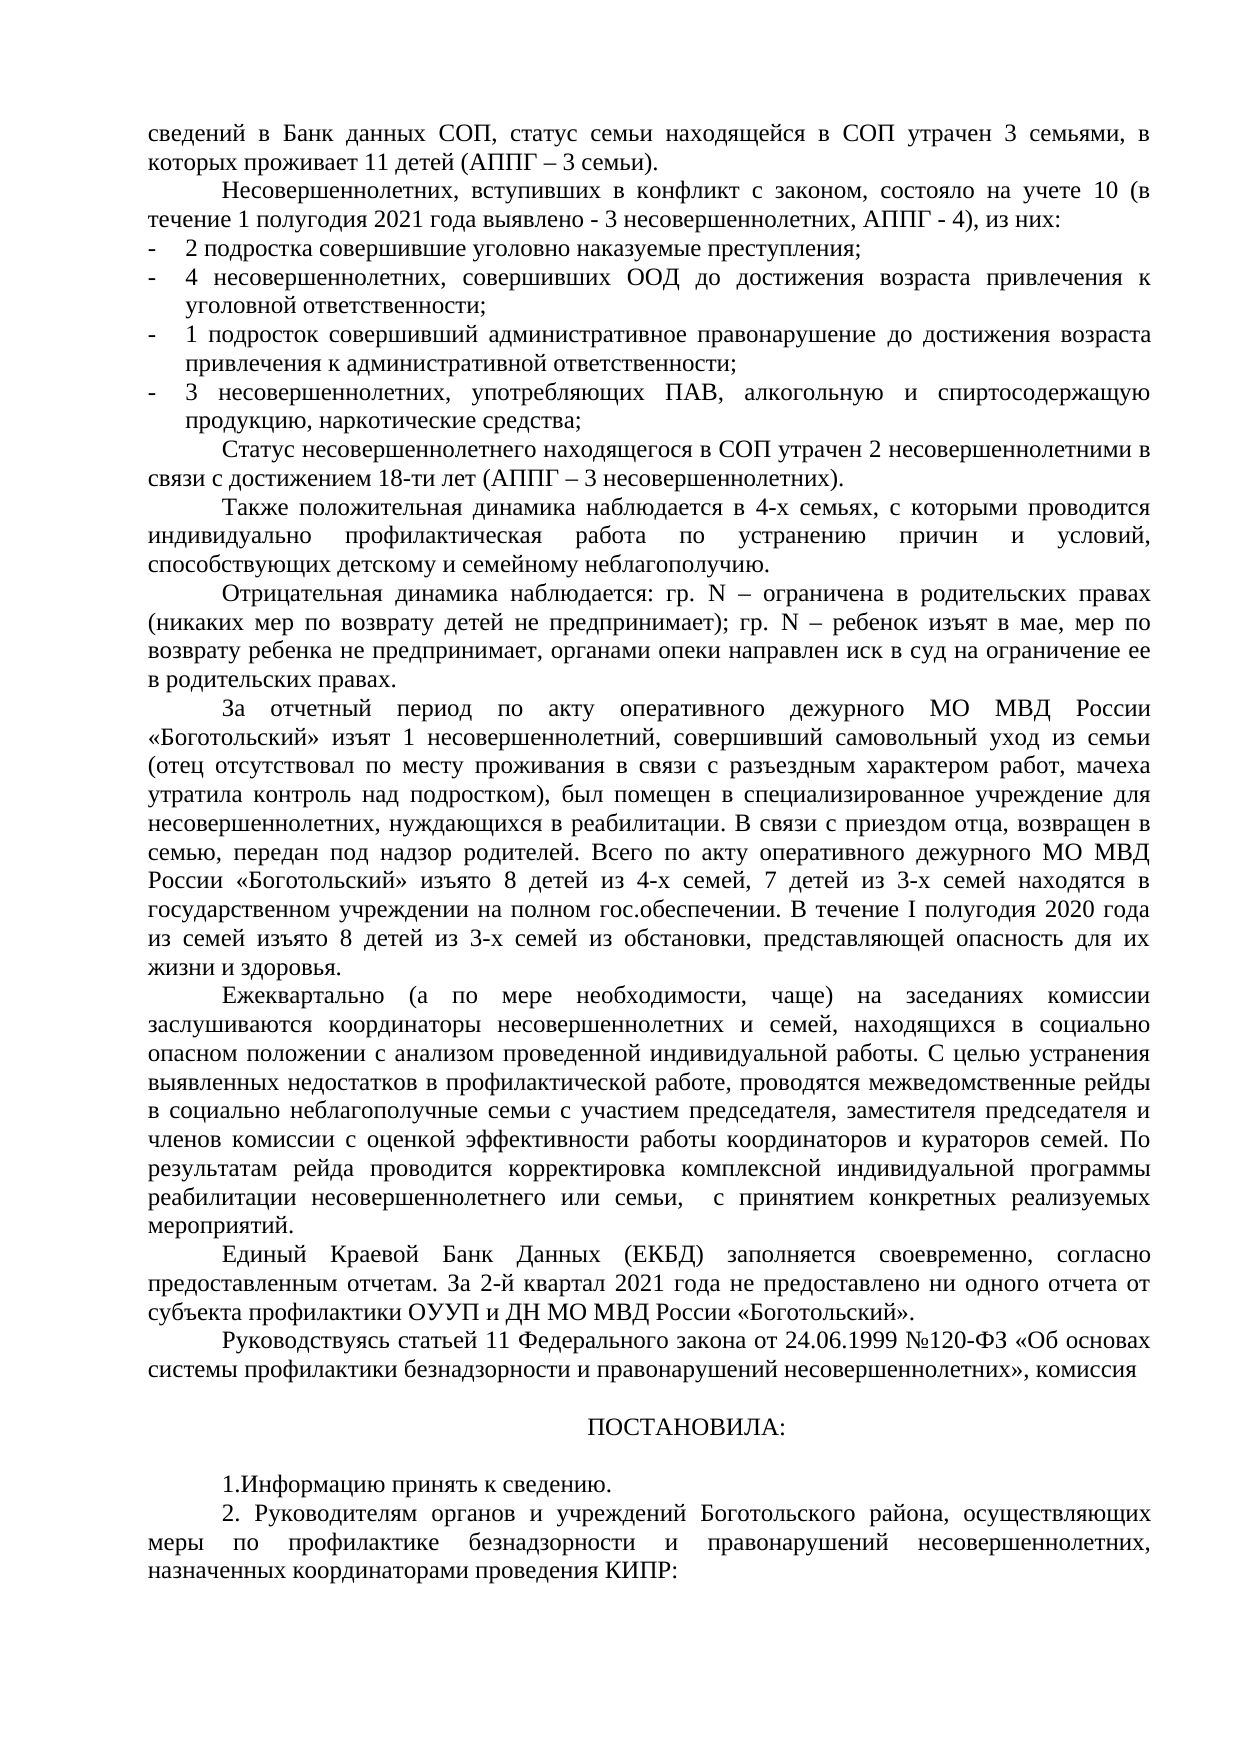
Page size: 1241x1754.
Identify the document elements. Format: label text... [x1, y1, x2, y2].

text Статус несовершеннолетнего находящегося в СОП утрачен 2 несовершеннолетними в связи с достижением 18-ти лет (АППГ – 3 несовершеннолетних). [148, 434, 1152, 492]
list 3 несовершеннолетних, употребляющих ПАВ, алкогольную и спиртосодержащую продукцию, наркотические средства; [148, 377, 1152, 434]
text Несовершеннолетних, вступивших в конфликт с законом, состояло на учете 10 (в течение 1 полугодия 2021 года выявлено - 3 несовершеннолетних, АППГ - 4), из них: [148, 176, 1152, 233]
text Отрицательная динамика наблюдается: гр. N – ограничена в родительских правах (никаких мер по возврату детей не предпринимает); гр. N – ребенок изъят в мае, мер по возврату ребенка не предпринимает, органами опеки направлен иск в суд на ограничение ее в родительских правах. [148, 578, 1152, 693]
list 1 подросток совершивший административное правонарушение до достижения возраста привлечения к административной ответственности; [148, 319, 1152, 377]
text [148, 118, 1152, 176]
text За отчетный период по акту оперативного дежурного МО МВД России «Боготольский» изъят 1 несовершеннолетний, совершивший самовольный уход из семьи (отец отсутствовал по месту проживания в связи с разъездным характером работ, мачеха утратила контроль над подростком), был помещен в специализированное учреждение для несовершеннолетних, нуждающихся в реабилитации. В связи с приездом отца, возвращен в семью, передан под надзор родителей. Всего по акту оперативного дежурного МО МВД России «Боготольский» изъято 8 детей из 4-х семей, 7 детей из 3-х семей находятся в государственном учреждении на полном гос.обеспечении. В течение I полугодия 2020 года из семей изъято 8 детей из 3-х семей из обстановки, представляющей опасность для их жизни и здоровья. [148, 693, 1152, 981]
text 2. Руководителям органов и учреждений Боготольского района, осуществляющих меры по профилактике безнадзорности и правонарушений несовершеннолетних, назначенных координаторами проведения КИПР: [148, 1498, 1152, 1584]
list 2 подростка совершившие уголовно наказуемые преступления; [148, 233, 1152, 262]
text ПОСТАНОВИЛА: [148, 1412, 1152, 1441]
text Ежеквартально (а по мере необходимости, чаще) на заседаниях комиссии заслушиваются координаторы несовершеннолетних и семей, находящихся в социально опасном положении с анализом проведенной индивидуальной работы. С целью устранения выявленных недостатков в профилактической работе, проводятся межведомственные рейды в социально неблагополучные семьи с участием председателя, заместителя председателя и членов комиссии с оценкой эффективности работы координаторов и кураторов семей. По результатам рейда проводится корректировка комплексной индивидуальной программы реабилитации несовершеннолетнего или семьи, с принятием конкретных реализуемых мероприятий. [148, 981, 1152, 1239]
text 1.Информацию принять к сведению. [148, 1469, 1152, 1498]
list 4 несовершеннолетних, совершивших ООД до достижения возраста привлечения к уголовной ответственности; [148, 262, 1152, 319]
text Руководствуясь статьей 11 Федерального закона от 24.06.1999 №120-ФЗ «Об основах системы профилактики безнадзорности и правонарушений несовершеннолетних», комиссия [148, 1326, 1152, 1383]
text Также положительная динамика наблюдается в 4-х семьях, с которыми проводится индивидуально профилактическая работа по устранению причин и условий, способствующих детскому и семейному неблагополучию. [148, 492, 1152, 578]
text Единый Краевой Банк Данных (ЕКБД) заполняется своевременно, согласно предоставленным отчетам. За 2-й квартал 2021 года не предоставлено ни одного отчета от субъекта профилактики ОУУП и ДН МО МВД России «Боготольский». [148, 1239, 1152, 1326]
